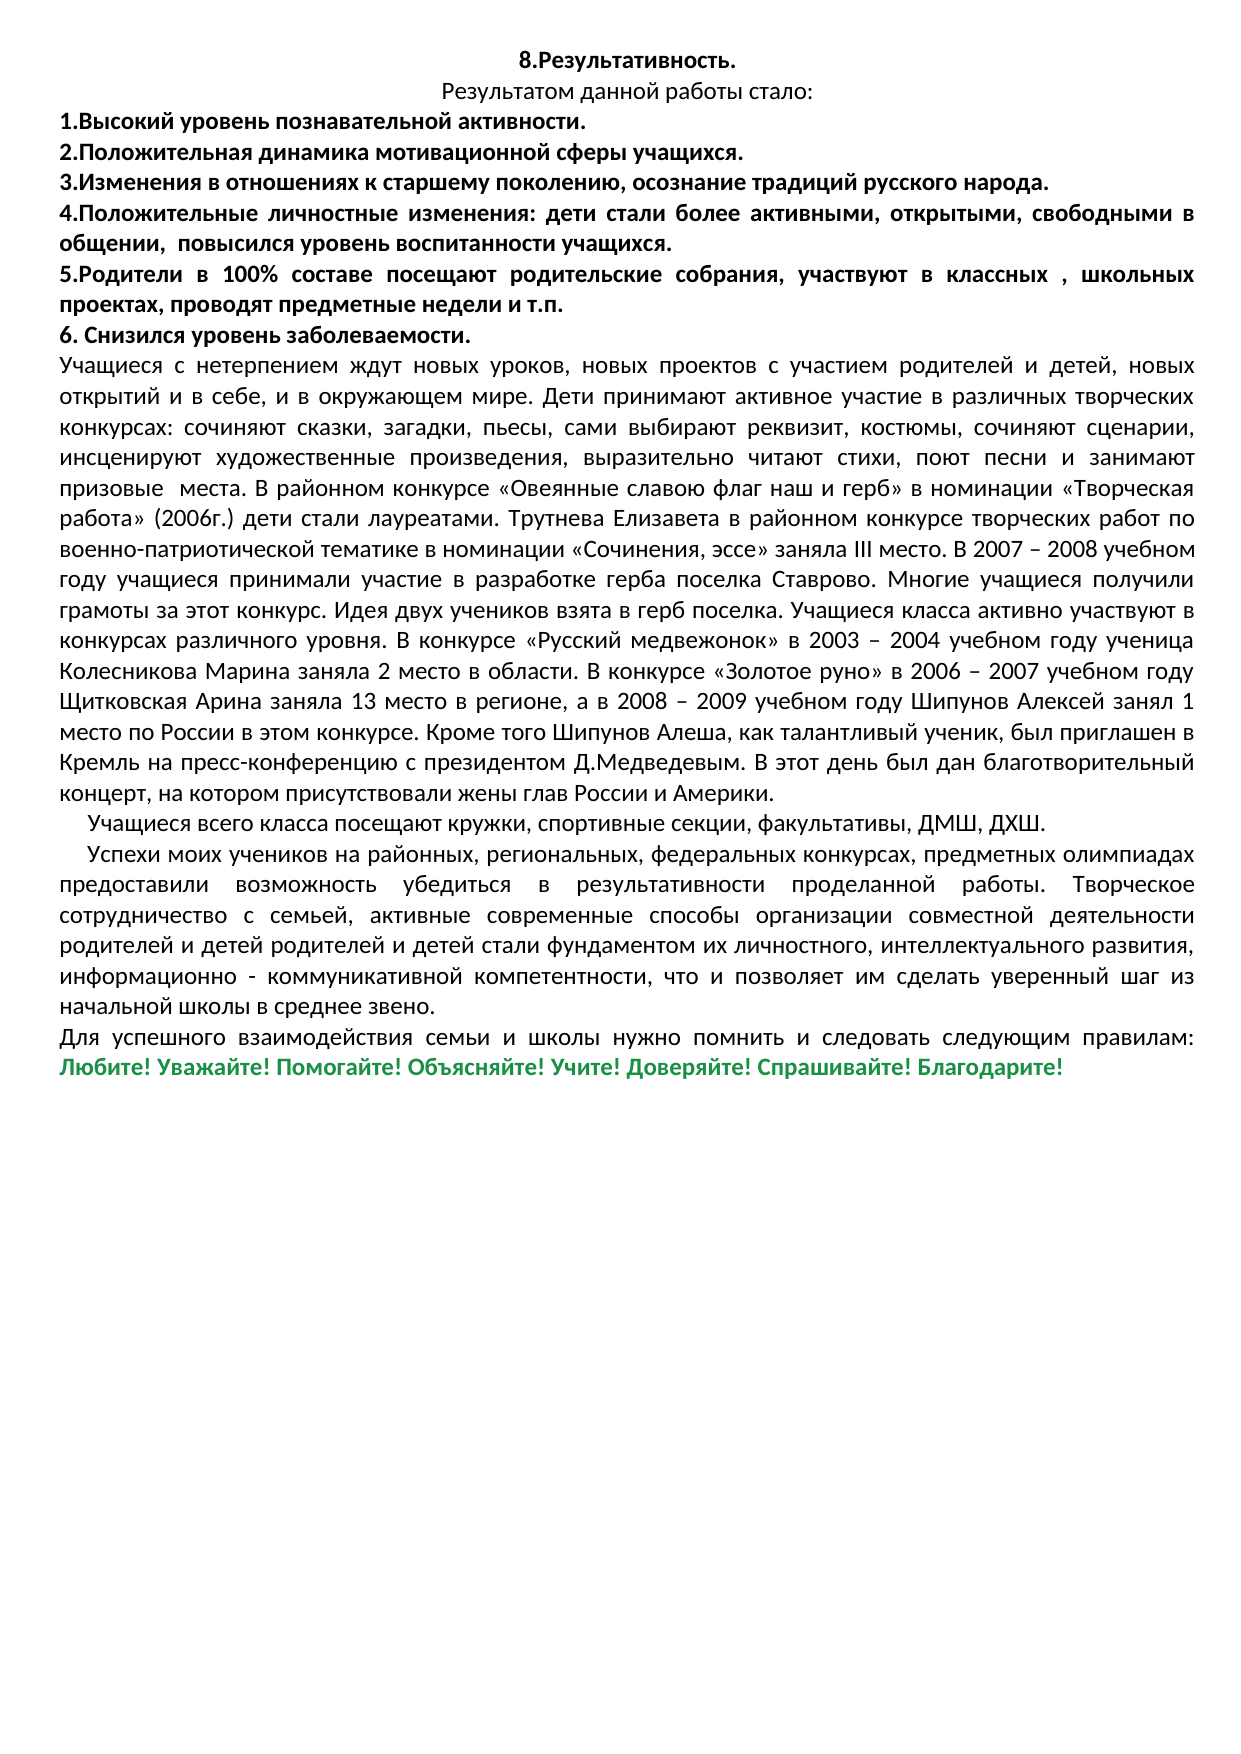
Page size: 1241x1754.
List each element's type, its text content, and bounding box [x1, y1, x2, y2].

text Учащиеся с нетерпением ждут новых уроков, новых проектов с участием родителей и детей, новых открытий и в себе, и в окружающем мире. Дети принимают активное участие в различных творческих конкурсах: сочиняют сказки, загадки, пьесы, сами выбирают реквизит, костюмы, сочиняют сценарии, инсценируют художественные произведения, выразительно читают стихи, поют песни и занимают призовые места. В районном конкурсе «Овеянные славою флаг наш и герб» в номинации «Творческая работа» (2006г.) дети стали лауреатами. Трутнева Елизавета в районном конкурсе творческих работ по военно-патриотической тематике в номинации «Сочинения, эссе» заняла III место. В 2007 – 2008 учебном году учащиеся принимали участие в разработке герба поселка Ставрово. Многие учащиеся получили грамоты за этот конкурс. Идея двух учеников взята в герб поселка. Учащиеся класса активно участвуют в конкурсах различного уровня. В конкурсе «Русский медвежонок» в 2003 – 2004 учебном году ученица Колесникова Марина заняла 2 место в области. В конкурсе «Золотое руно» в 2006 – 2007 учебном году Щитковская Арина заняла 13 место в регионе, а в 2008 – 2009 учебном году Шипунов Алексей занял 1 место по России в этом конкурсе. Кроме того Шипунов Алеша, как талантливый ученик, был приглашен в Кремль на пресс-конференцию с президентом Д.Медведевым. В этот день был дан благотворительный концерт, на котором присутствовали жены глав России и Америки. [59, 349, 1196, 807]
text 8.Результативность. [59, 44, 1196, 75]
text Успехи моих учеников на районных, региональных, федеральных конкурсах, предметных олимпиадах предоставили возможность убедиться в результативности проделанной работы. Творческое сотрудничество с семьей, активные современные способы организации совместной деятельности родителей и детей родителей и детей стали фундаментом их личностного, интеллектуального развития, информационно - коммуникативной компетентности, что и позволяет им сделать уверенный шаг из начальной школы в среднее звено. [59, 838, 1196, 1021]
text 5.Родители в 100% составе посещают родительские собрания, участвуют в классных , школьных проектах, проводят предметные недели и т.п. [59, 258, 1196, 319]
text 1.Высокий уровень познавательной активности. [59, 105, 1196, 136]
text 6. Снизился уровень заболеваемости. [59, 319, 1196, 349]
text Результатом данной работы стало: [59, 75, 1196, 105]
text 4.Положительные личностные изменения: дети стали более активными, открытыми, свободными в общении, повысился уровень воспитанности учащихся. [59, 197, 1196, 258]
text 3.Изменения в отношениях к старшему поколению, осознание традиций русского народа. [59, 166, 1196, 197]
text Для успешного взаимодействия семьи и школы нужно помнить и следовать следующим правилам: Любите! Уважайте! Помогайте! Объясняйте! Учите! Доверяйте! Спрашивайте! Благодарите! [59, 1021, 1196, 1082]
text Учащиеся всего класса посещают кружки, спортивные секции, факультативы, ДМШ, ДХШ. [59, 807, 1196, 838]
text 2.Положительная динамика мотивационной сферы учащихся. [59, 136, 1196, 166]
